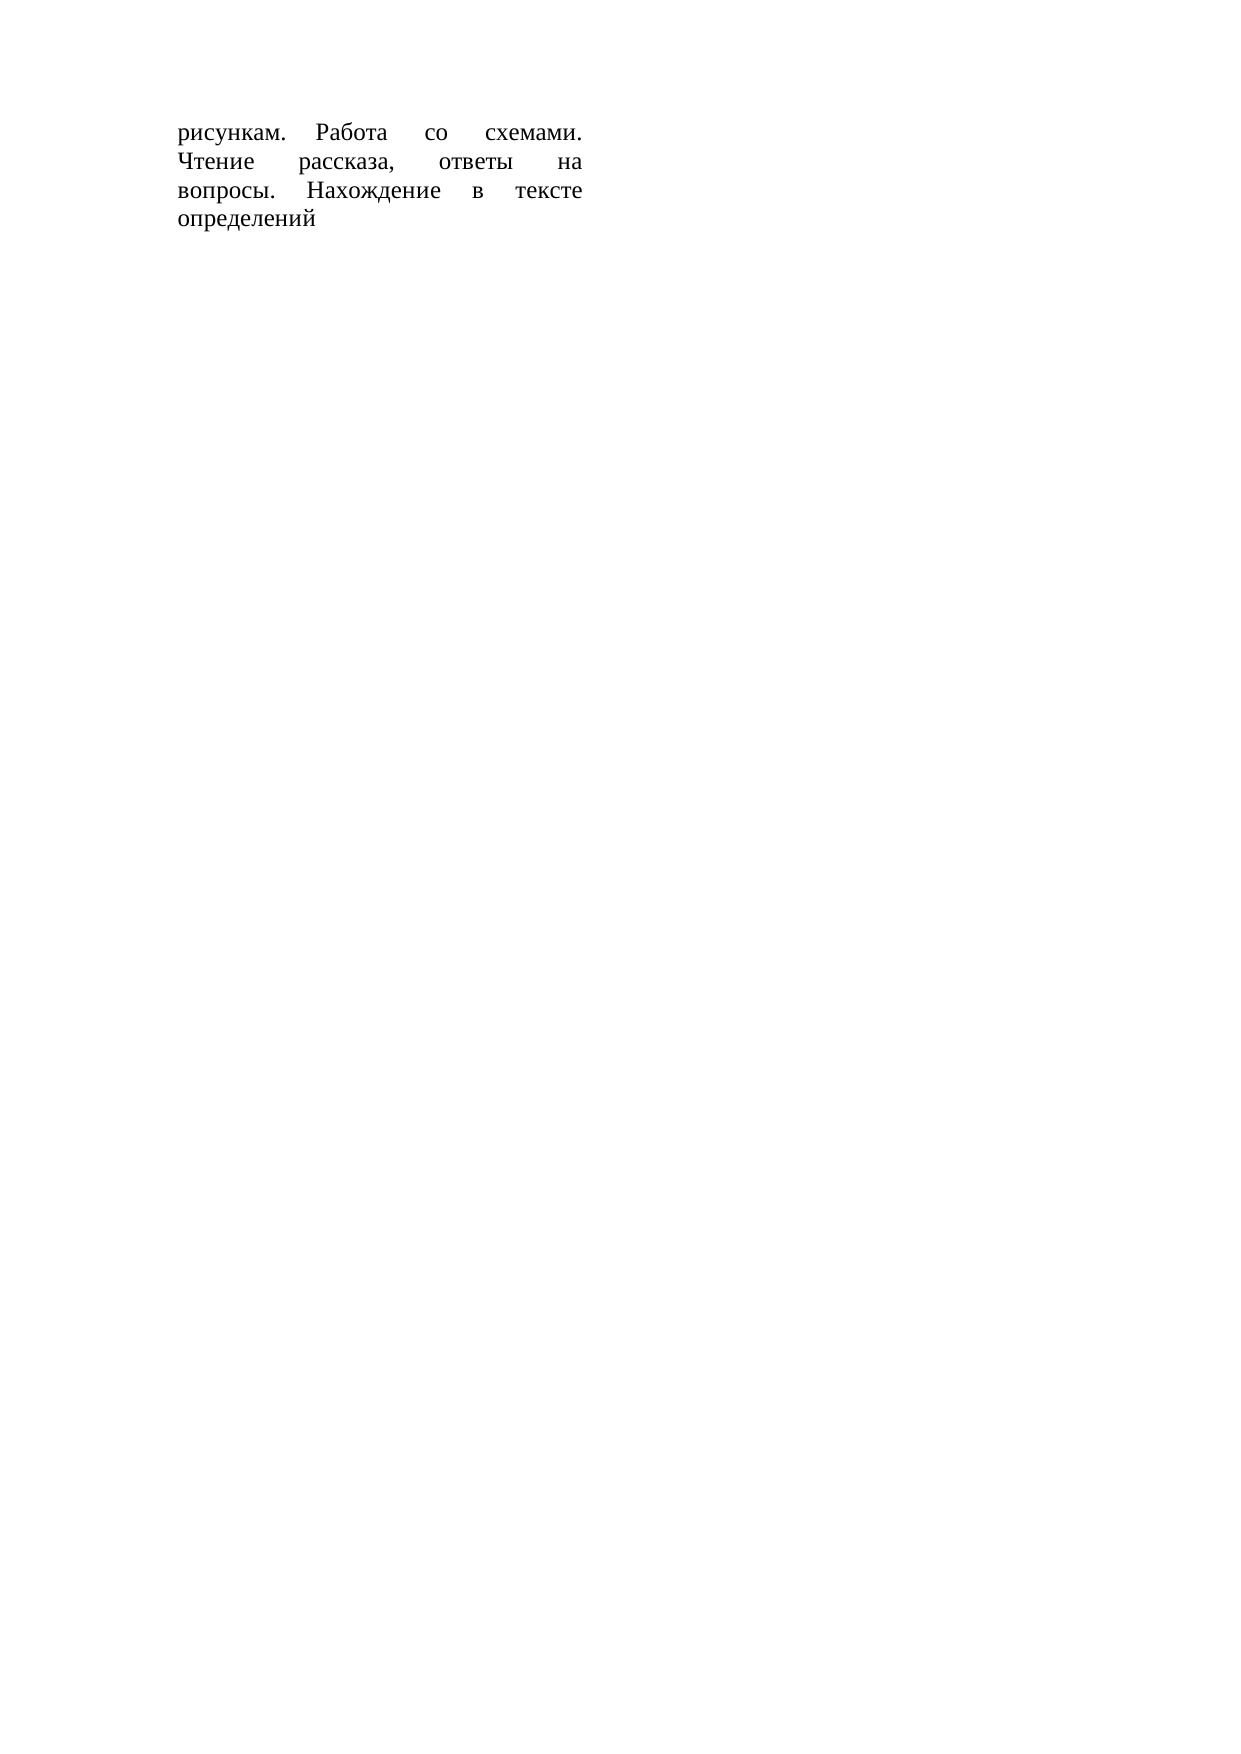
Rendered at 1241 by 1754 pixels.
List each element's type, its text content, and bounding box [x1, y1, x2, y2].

text Нахождение признаков объекта по рисункам. Работа со схемами. Чтение рассказа, ответы на вопросы. Нахождение в тексте определений [177, 117, 582, 232]
